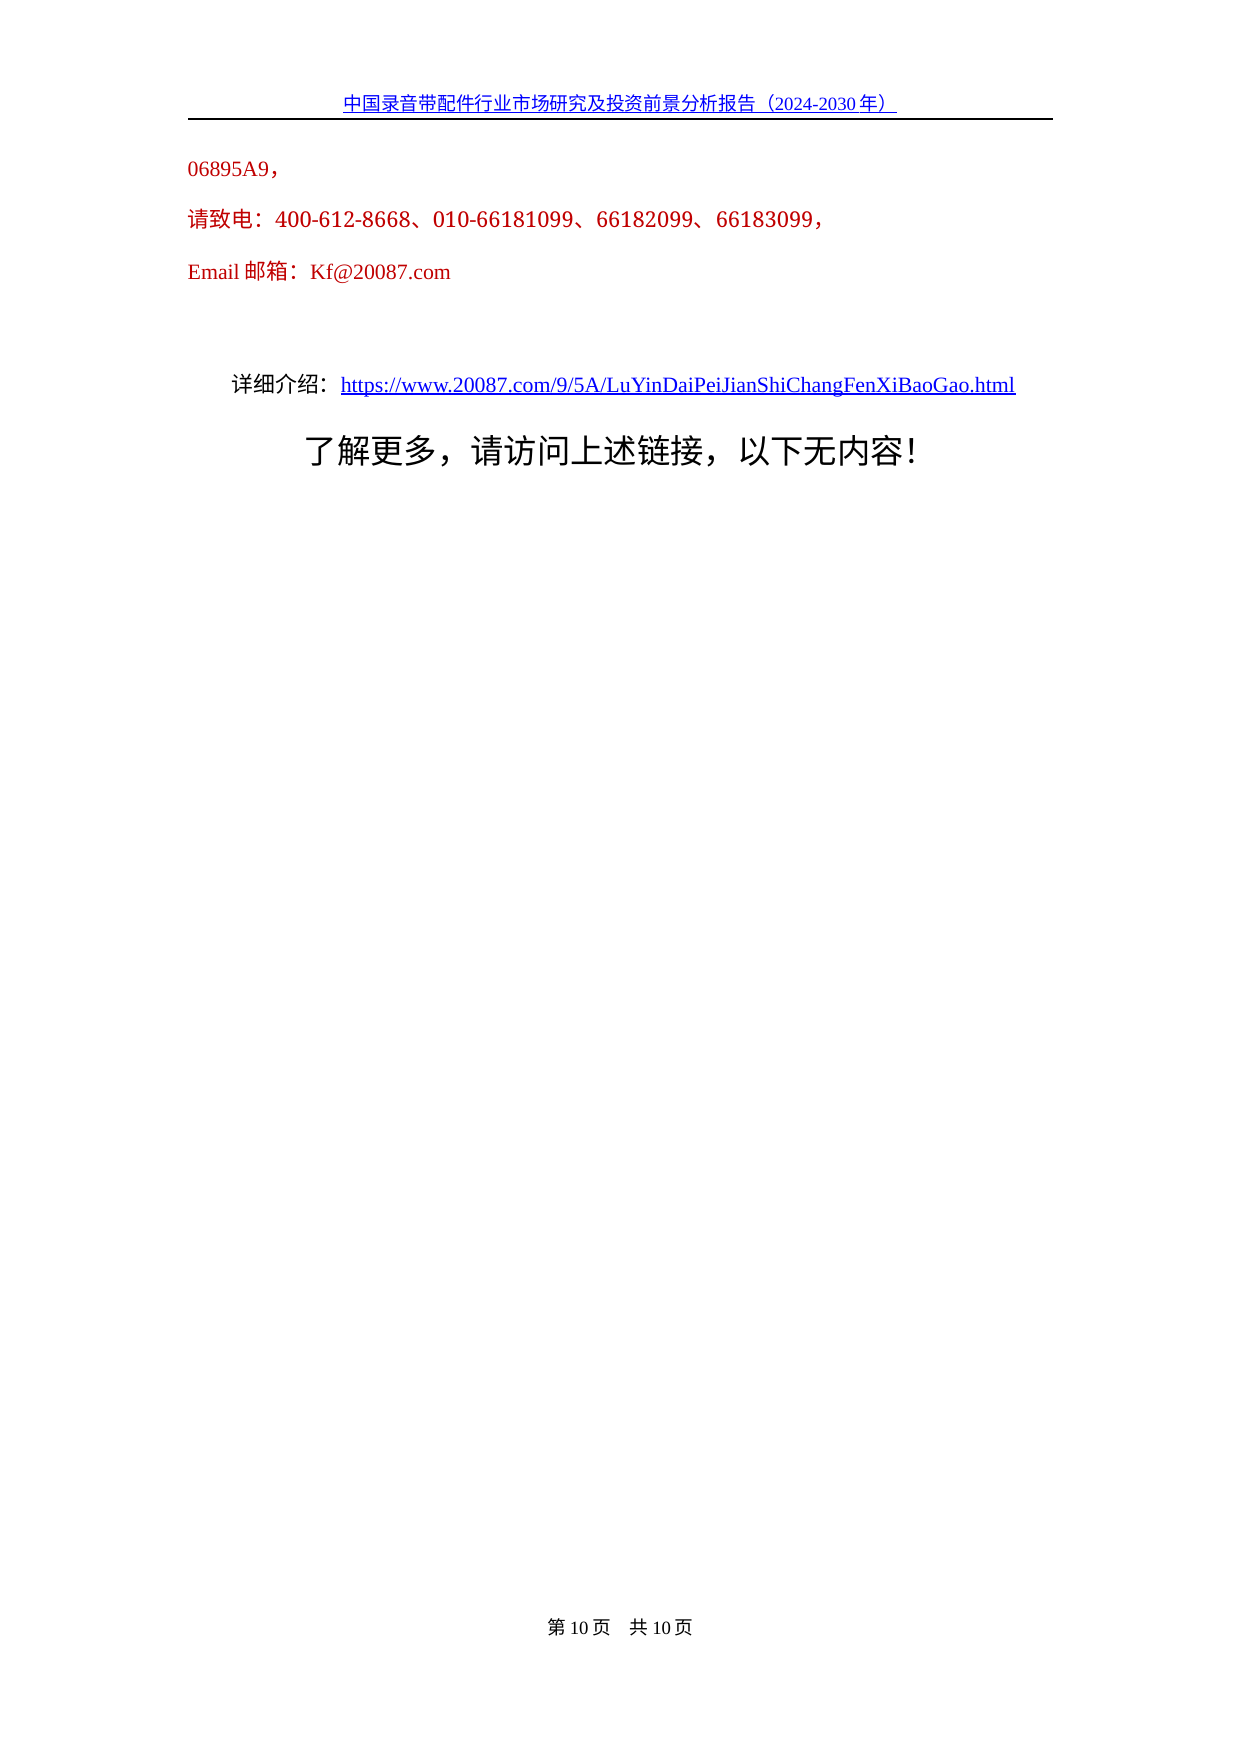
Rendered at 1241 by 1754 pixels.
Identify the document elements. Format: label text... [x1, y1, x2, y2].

text 详细介绍：https://www.20087.com/9/5A/LuYinDaiPeiJianShiChangFenXiBaoGao.html [187, 366, 1053, 399]
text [187, 150, 1053, 183]
text Email邮箱：Kf@20087.com [187, 253, 1053, 286]
text 请致电：400-612-8668、010-66181099、66182099、66183099， [187, 202, 1053, 234]
title 了解更多，请访问上述链接，以下无内容！ [187, 416, 1053, 481]
